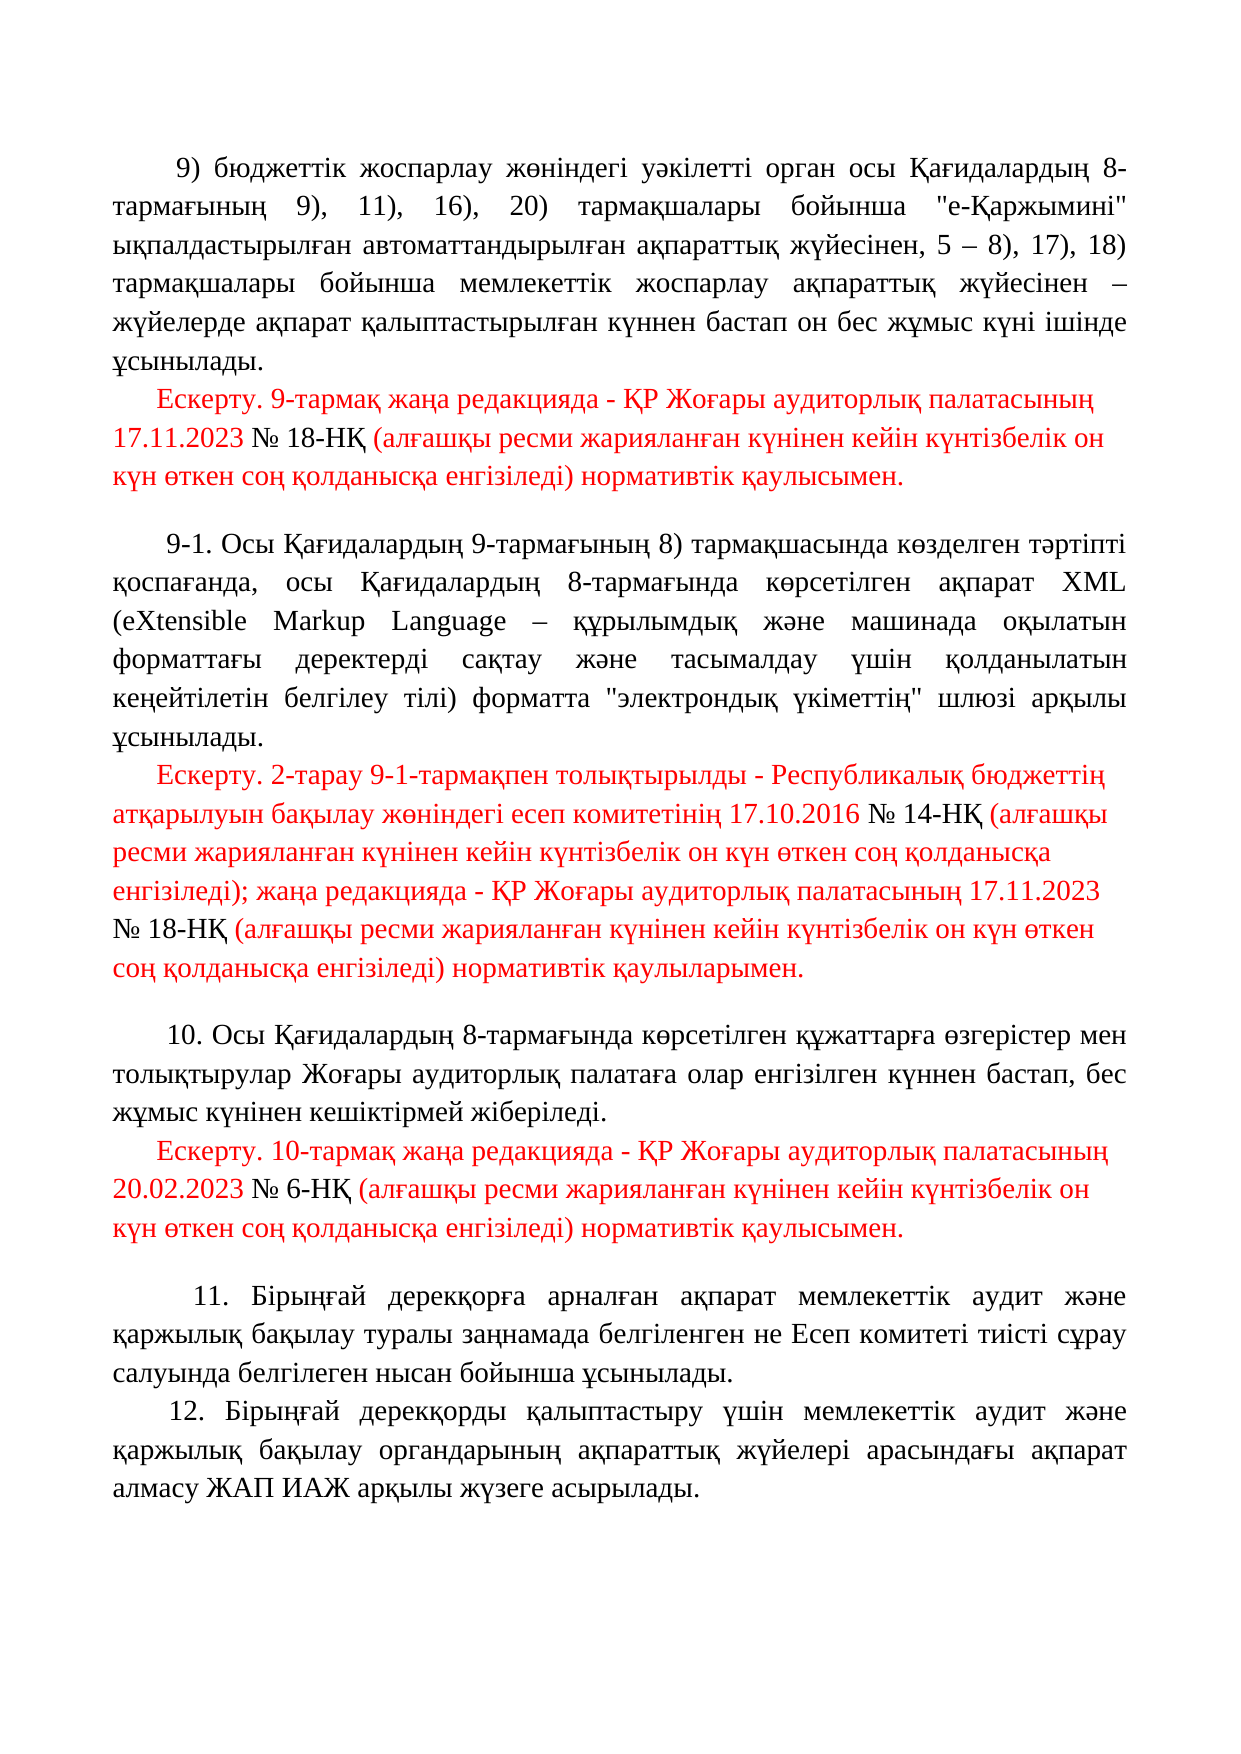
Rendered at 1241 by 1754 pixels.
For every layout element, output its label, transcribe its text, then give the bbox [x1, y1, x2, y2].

text 10. Осы Қағидалардың 8-тармағында көрсетілген құжаттарға өзгерістер мен толықтырулар Жоғары аудиторлық палатаға олар енгізілген күннен бастап, бес жұмыс күнінен кешіктірмей жіберіледі. [112, 1017, 1128, 1128]
text 9) бюджеттік жоспарлау жөніндегі уәкілетті орган осы Қағидалардың 8-тармағының 9), 11), 16), 20) тармақшалары бойынша "е-Қаржымині" ықпалдастырылған автоматтандырылған ақпараттық жүйесінен, 5 – 8), 17), 18) тармақшалары бойынша мемлекеттік жоспарлау ақпараттық жүйесінен – жүйелерде ақпарат қалыптастырылған күннен бастап он бес жұмыс күні ішінде ұсынылады. [112, 150, 1128, 376]
text 12. Бірыңғай дерекқорды қалыптастыру үшін мемлекеттік аудит және қаржылық бақылау органдарының ақпараттық жүйелері арасындағы ақпарат алмасу ЖАП ИАЖ арқылы жүзеге асырылады. [112, 1393, 1128, 1504]
text Ескерту. 2-тарау 9-1-тармақпен толықтырылды - Республикалық бюджеттің атқарылуын бақылау жөніндегі есеп комитетінің 17.10.2016 № 14-НҚ (алғашқы ресми жарияланған күнінен кейін күнтізбелік он күн өткен соң қолданысқа енгізіледі); жаңа редакцияда - ҚР Жоғары аудиторлық палатасының 17.11.2023 № 18-НҚ (алғашқы ресми жарияланған күнінен кейін күнтізбелік он күн өткен соң қолданысқа енгізіледі) нормативтік қаулыларымен. [112, 757, 1128, 1014]
text Ескерту. 10-тармақ жаңа редакцияда - ҚР Жоғары аудиторлық палатасының 20.02.2023 № 6-НҚ (алғашқы ресми жарияланған күнінен кейін күнтізбелік он күн өткен соң қолданысқа енгізіледі) нормативтік қаулысымен. [112, 1133, 1128, 1274]
text Ескерту. 9-тармақ жаңа редакцияда - ҚР Жоғары аудиторлық палатасының 17.11.2023 № 18-НҚ (алғашқы ресми жарияланған күнінен кейін күнтізбелік он күн өткен соң қолданысқа енгізіледі) нормативтік қаулысымен. [112, 381, 1128, 522]
text 9-1. Осы Қағидалардың 9-тармағының 8) тармақшасында көзделген тәртіпті қоспағанда, осы Қағидалардың 8-тармағында көрсетілген ақпарат XML (eXtensible Markup Language – құрылымдық және машинада оқылатын форматтағы деректерді сақтау және тасымалдау үшін қолданылатын кеңейтілетін белгілеу тілі) форматта "электрондық үкіметтің" шлюзі арқылы ұсынылады. [112, 526, 1128, 752]
text 11. Бірыңғай дерекқорға арналған ақпарат мемлекеттік аудит және қаржылық бақылау туралы заңнамада белгіленген не Есеп комитеті тиісті сұрау салуында белгілеген нысан бойынша ұсынылады. [112, 1278, 1128, 1388]
